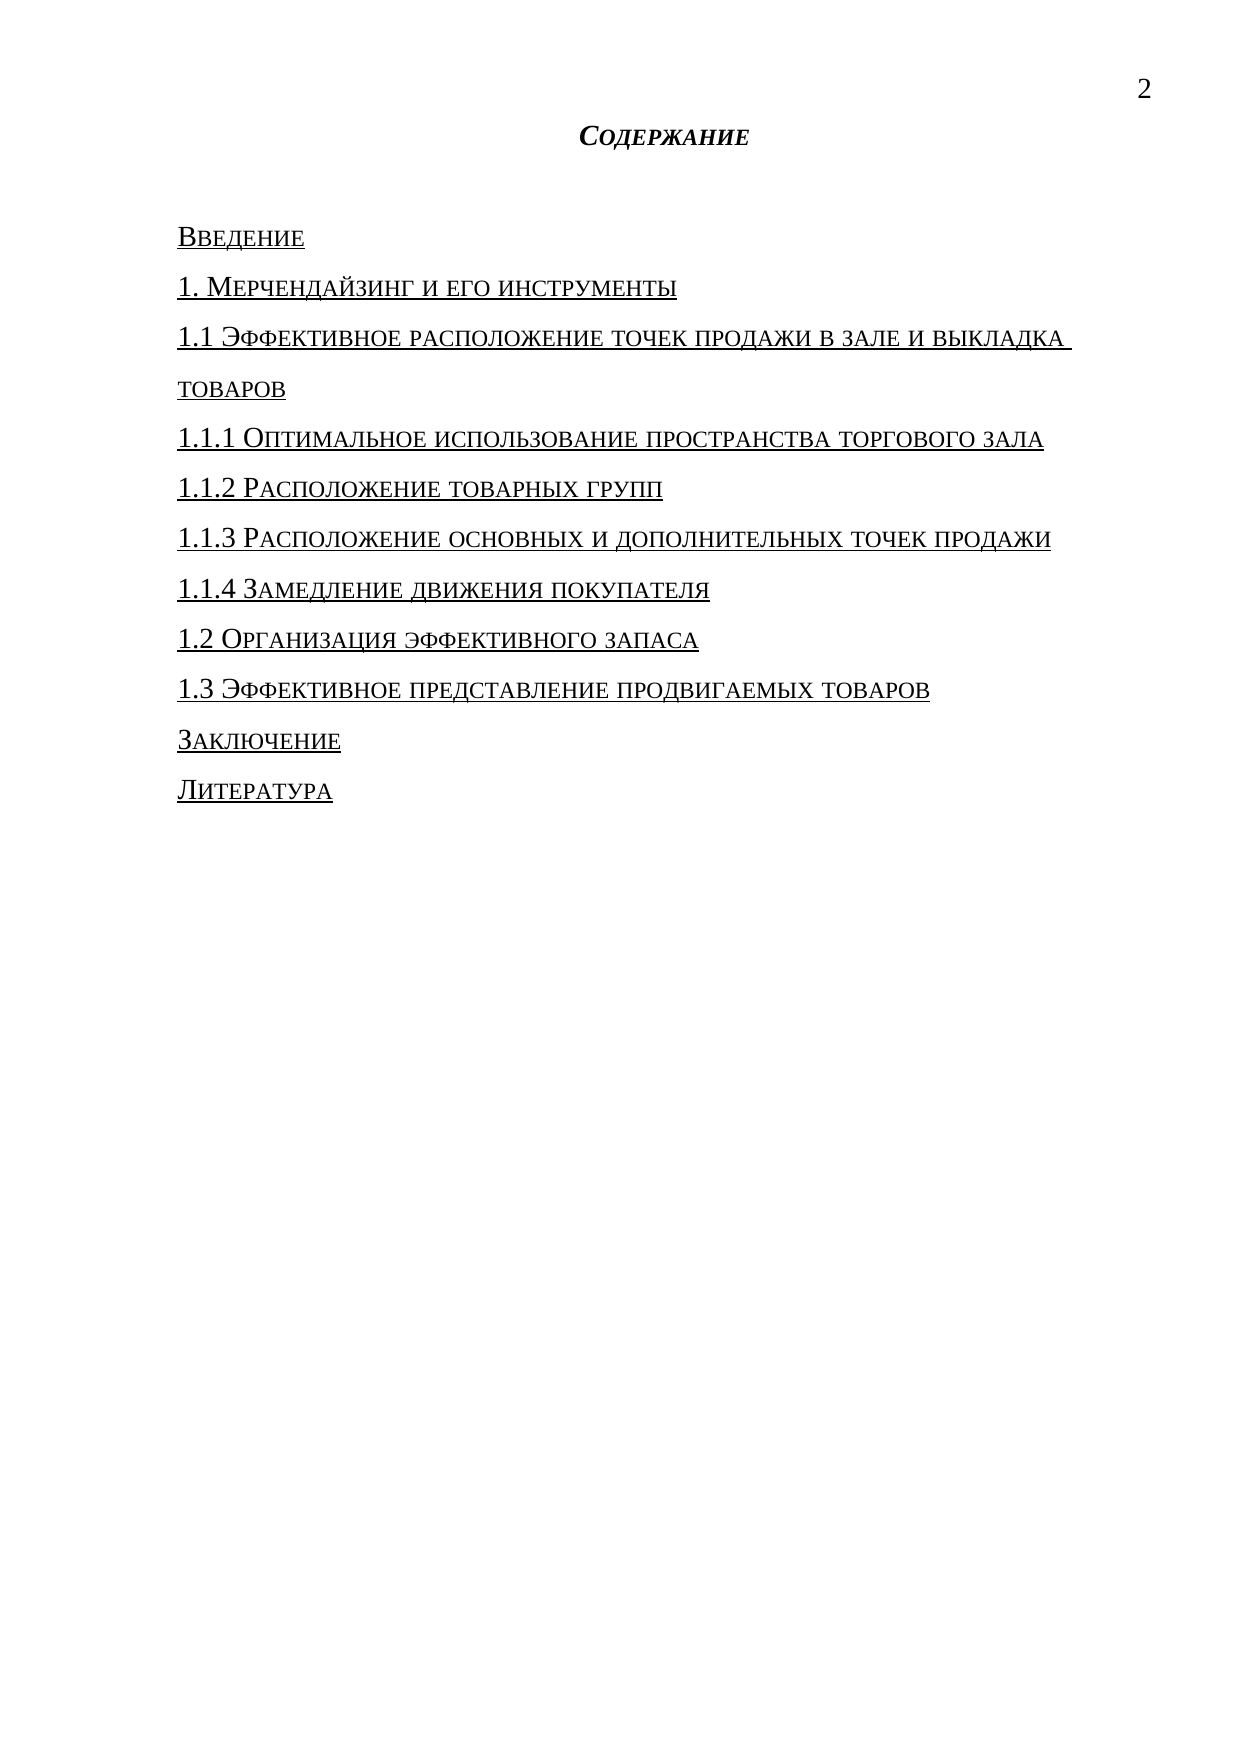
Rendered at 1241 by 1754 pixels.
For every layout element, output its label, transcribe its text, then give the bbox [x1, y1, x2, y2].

text 1.1.4 Замедление движения покупателя [177, 571, 1152, 604]
text 1. Мерчендайзинг и его инструменты [177, 269, 1152, 303]
text Литература [177, 772, 1152, 806]
text Заключение [177, 722, 1152, 755]
text 1.2 Организация эффективного запаса [177, 621, 1152, 655]
text 1.1.1 Оптимальное использование пространства торгового зала [177, 420, 1152, 453]
text 1.1.3 Расположение основных и дополнительных точек продажи [177, 521, 1152, 554]
text Введение [177, 219, 1152, 252]
text 1.1 Эффективное расположение точек продажи в зале и выкладка товаров [177, 319, 1152, 403]
text 1.3 Эффективное представление продвигаемых товаров [177, 672, 1152, 705]
text Содержание [177, 118, 1152, 152]
text 1.1.2 Расположение товарных групп [177, 470, 1152, 504]
